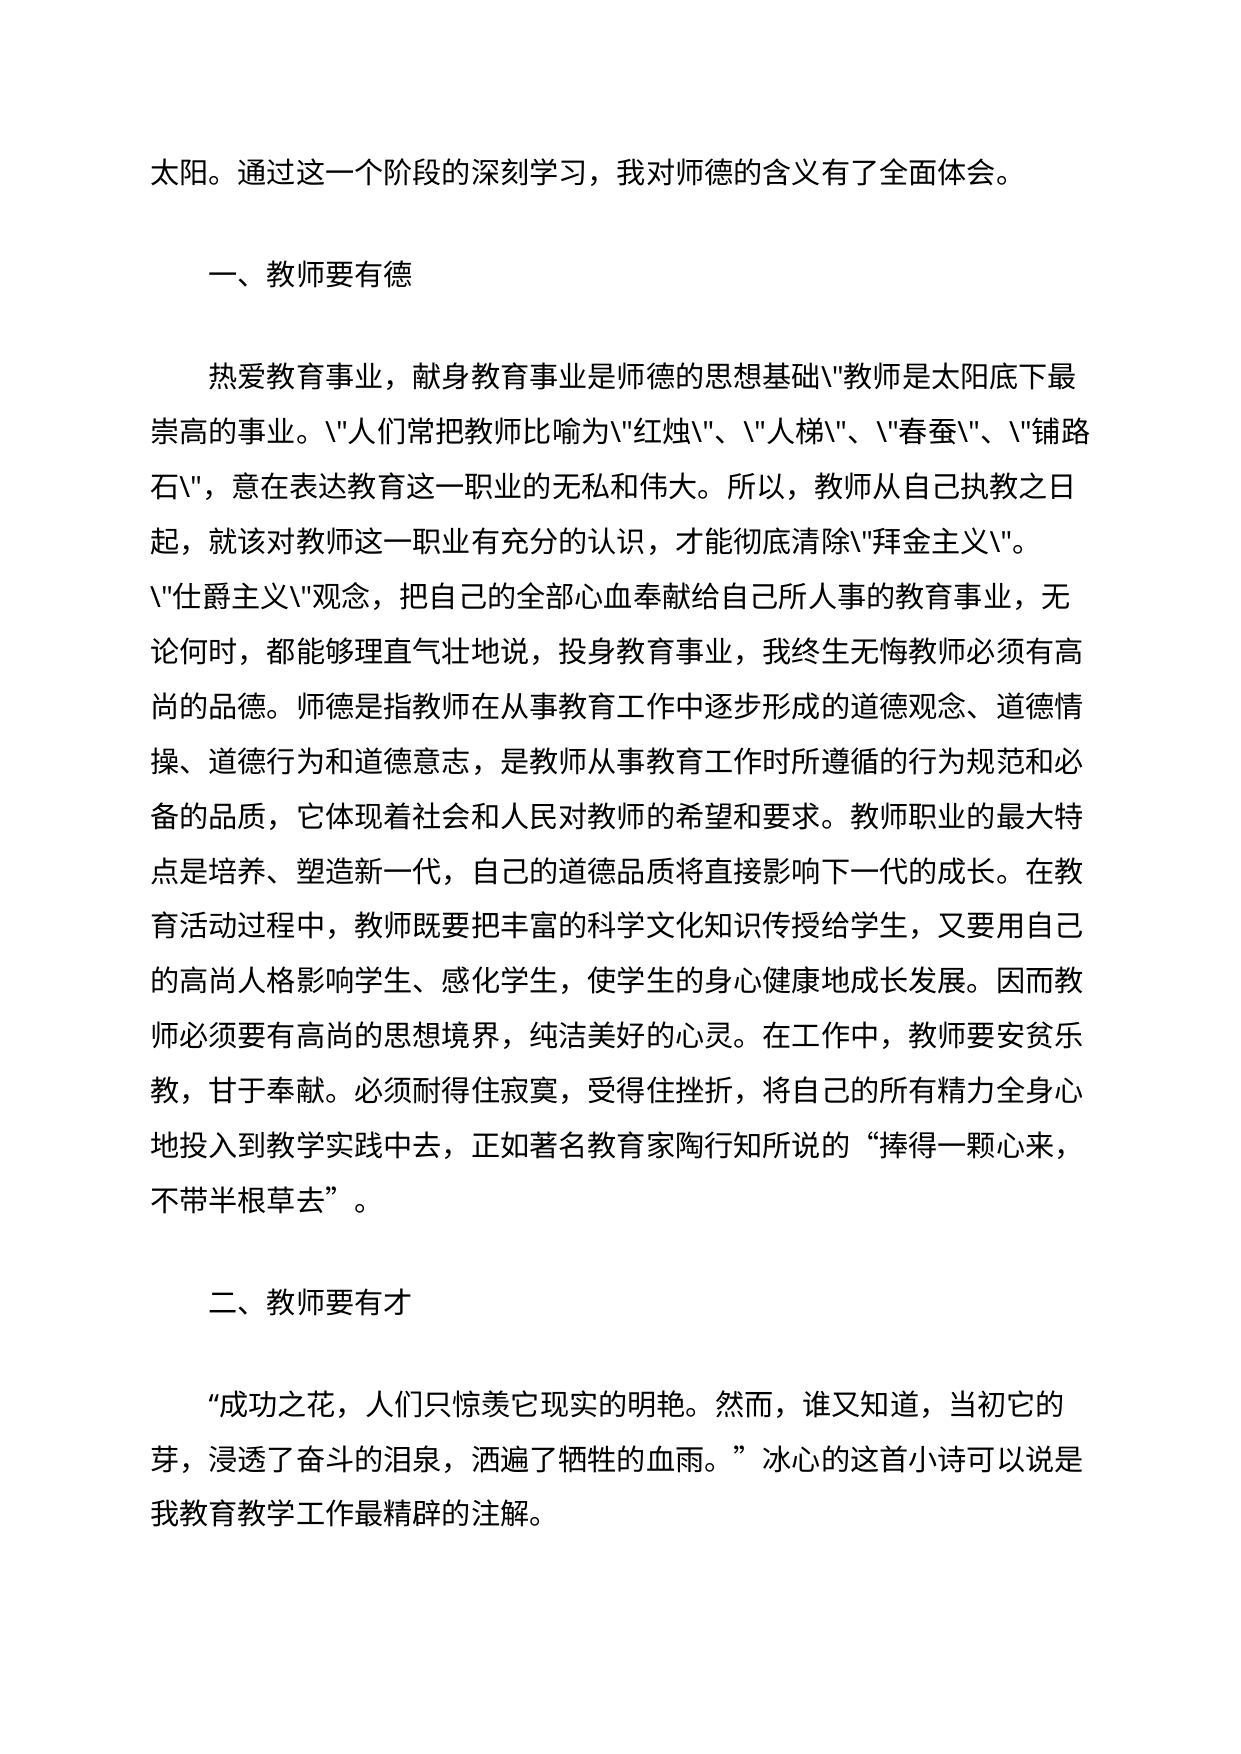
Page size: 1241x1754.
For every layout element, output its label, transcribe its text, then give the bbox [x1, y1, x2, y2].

text 热爱教育事业，献身教育事业是师德的思想基础\"教师是太阳底下最崇高的事业。\"人们常把教师比喻为\"红烛\"、\"人梯\"、\"春蚕\"、\"铺路石\"，意在表达教育这一职业的无私和伟大。所以，教师从自己执教之日起，就该对教师这一职业有充分的认识，才能彻底清除\"拜金主义\"。\"仕爵主义\"观念，把自己的全部心血奉献给自己所人事的教育事业，无论何时，都能够理直气壮地说，投身教育事业，我终生无悔教师必须有高尚的品德。师德是指教师在从事教育工作中逐步形成的道德观念、道德情操、道德行为和道德意志，是教师从事教育工作时所遵循的行为规范和必备的品质，它体现着社会和人民对教师的希望和要求。教师职业的最大特点是培养、塑造新一代，自己的道德品质将直接影响下一代的成长。在教育活动过程中，教师既要把丰富的科学文化知识传授给学生，又要用自己的高尚人格影响学生、感化学生，使学生的身心健康地成长发展。因而教师必须要有高尚的思想境界，纯洁美好的心灵。在工作中，教师要安贫乐教，甘于奉献。必须耐得住寂寞，受得住挫折，将自己的所有精力全身心地投入到教学实践中去，正如著名教育家陶行知所说的“捧得一颗心来，不带半根草去”。 [150, 353, 1090, 1220]
text 一、教师要有德 [150, 252, 1090, 294]
text “成功之花，人们只惊羡它现实的明艳。然而，谁又知道，当初它的芽，浸透了奋斗的泪泉，洒遍了牺牲的血雨。”冰心的这首小诗可以说是我教育教学工作最精辟的注解。 [150, 1381, 1090, 1533]
text 二、教师要有才 [150, 1279, 1090, 1322]
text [150, 150, 1090, 192]
